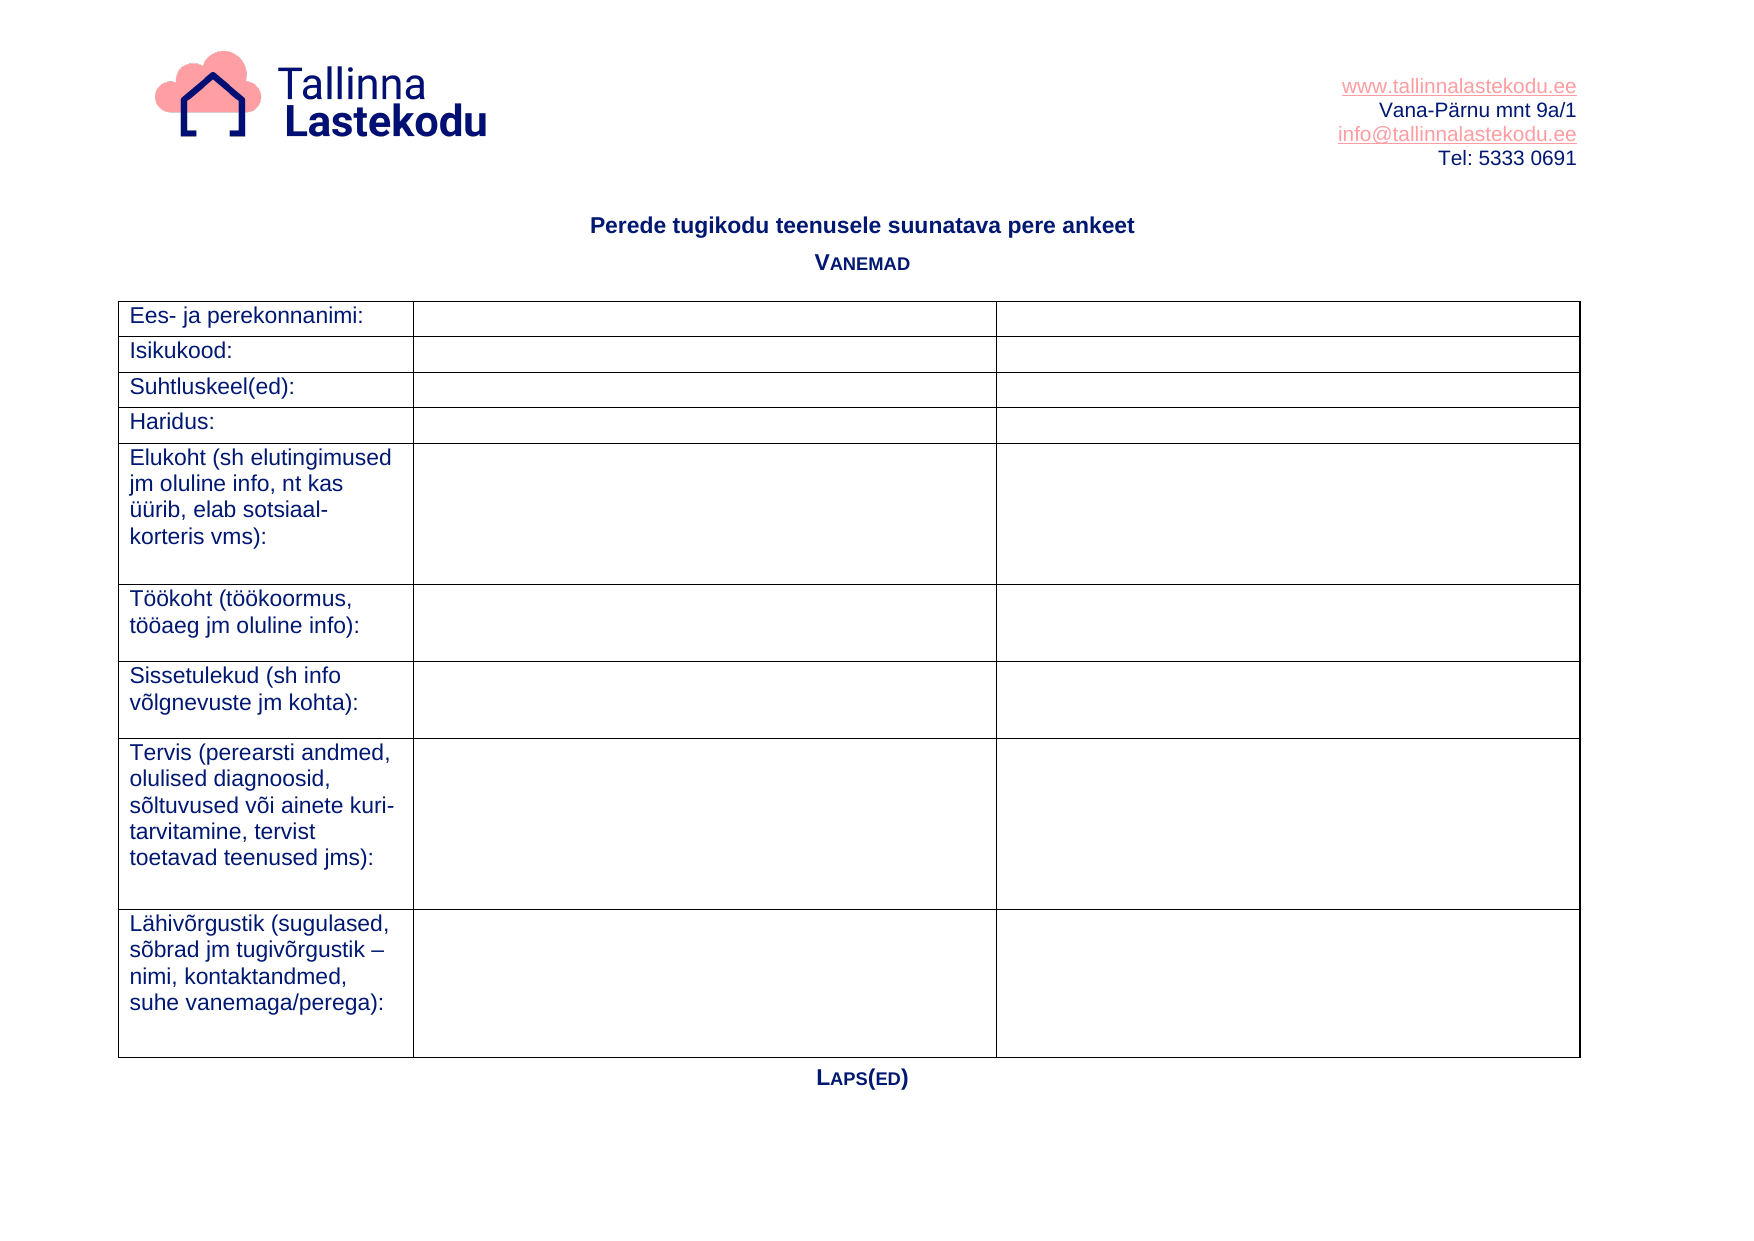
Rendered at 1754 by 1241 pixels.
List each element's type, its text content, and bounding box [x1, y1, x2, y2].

table_cell [997, 662, 1579, 738]
table_cell [997, 408, 1579, 442]
table_cell Elukoht (sh elutingimused jm oluline info, nt kas üürib, elab sotsiaal-korteris vms): [119, 444, 413, 584]
picture [147, 43, 490, 145]
table_cell [414, 337, 996, 372]
table_cell [997, 373, 1579, 407]
text Vanemad [148, 249, 1577, 275]
table_header [414, 302, 996, 336]
table_cell Suhtluskeel(ed): [119, 373, 413, 407]
table_cell [997, 585, 1579, 661]
table_cell [414, 662, 996, 738]
table_cell [997, 910, 1579, 1057]
table_cell [414, 739, 996, 909]
table_cell [997, 444, 1579, 584]
table_cell [997, 337, 1579, 372]
table_cell Tervis (perearsti andmed, olulised diagnoosid, sõltuvused või ainete kuri-tarvitamine, tervist toetavad teenused jms): [119, 739, 413, 909]
table_cell Sissetulekud (sh info võlgnevuste jm kohta): [119, 662, 413, 738]
table_cell Isikukood: [119, 337, 413, 372]
table_cell Töökoht (töökoormus, tööaeg jm oluline info): [119, 585, 413, 661]
table_cell [414, 585, 996, 661]
table_cell Haridus: [119, 408, 413, 442]
table_cell [414, 408, 996, 442]
table_cell [997, 739, 1579, 909]
table_cell [414, 373, 996, 407]
text Laps(ed) [148, 1064, 1577, 1090]
text Perede tugikodu teenusele suunatava pere ankeet [148, 212, 1577, 239]
table_cell [414, 910, 996, 1057]
table_cell [414, 444, 996, 584]
table_header [997, 302, 1579, 336]
table_cell Lähivõrgustik (sugulased, sõbrad jm tugivõrgustik – nimi, kontaktandmed, suhe vanemaga/perega): [119, 910, 413, 1057]
table_header Ees- ja perekonnanimi: [119, 302, 413, 336]
